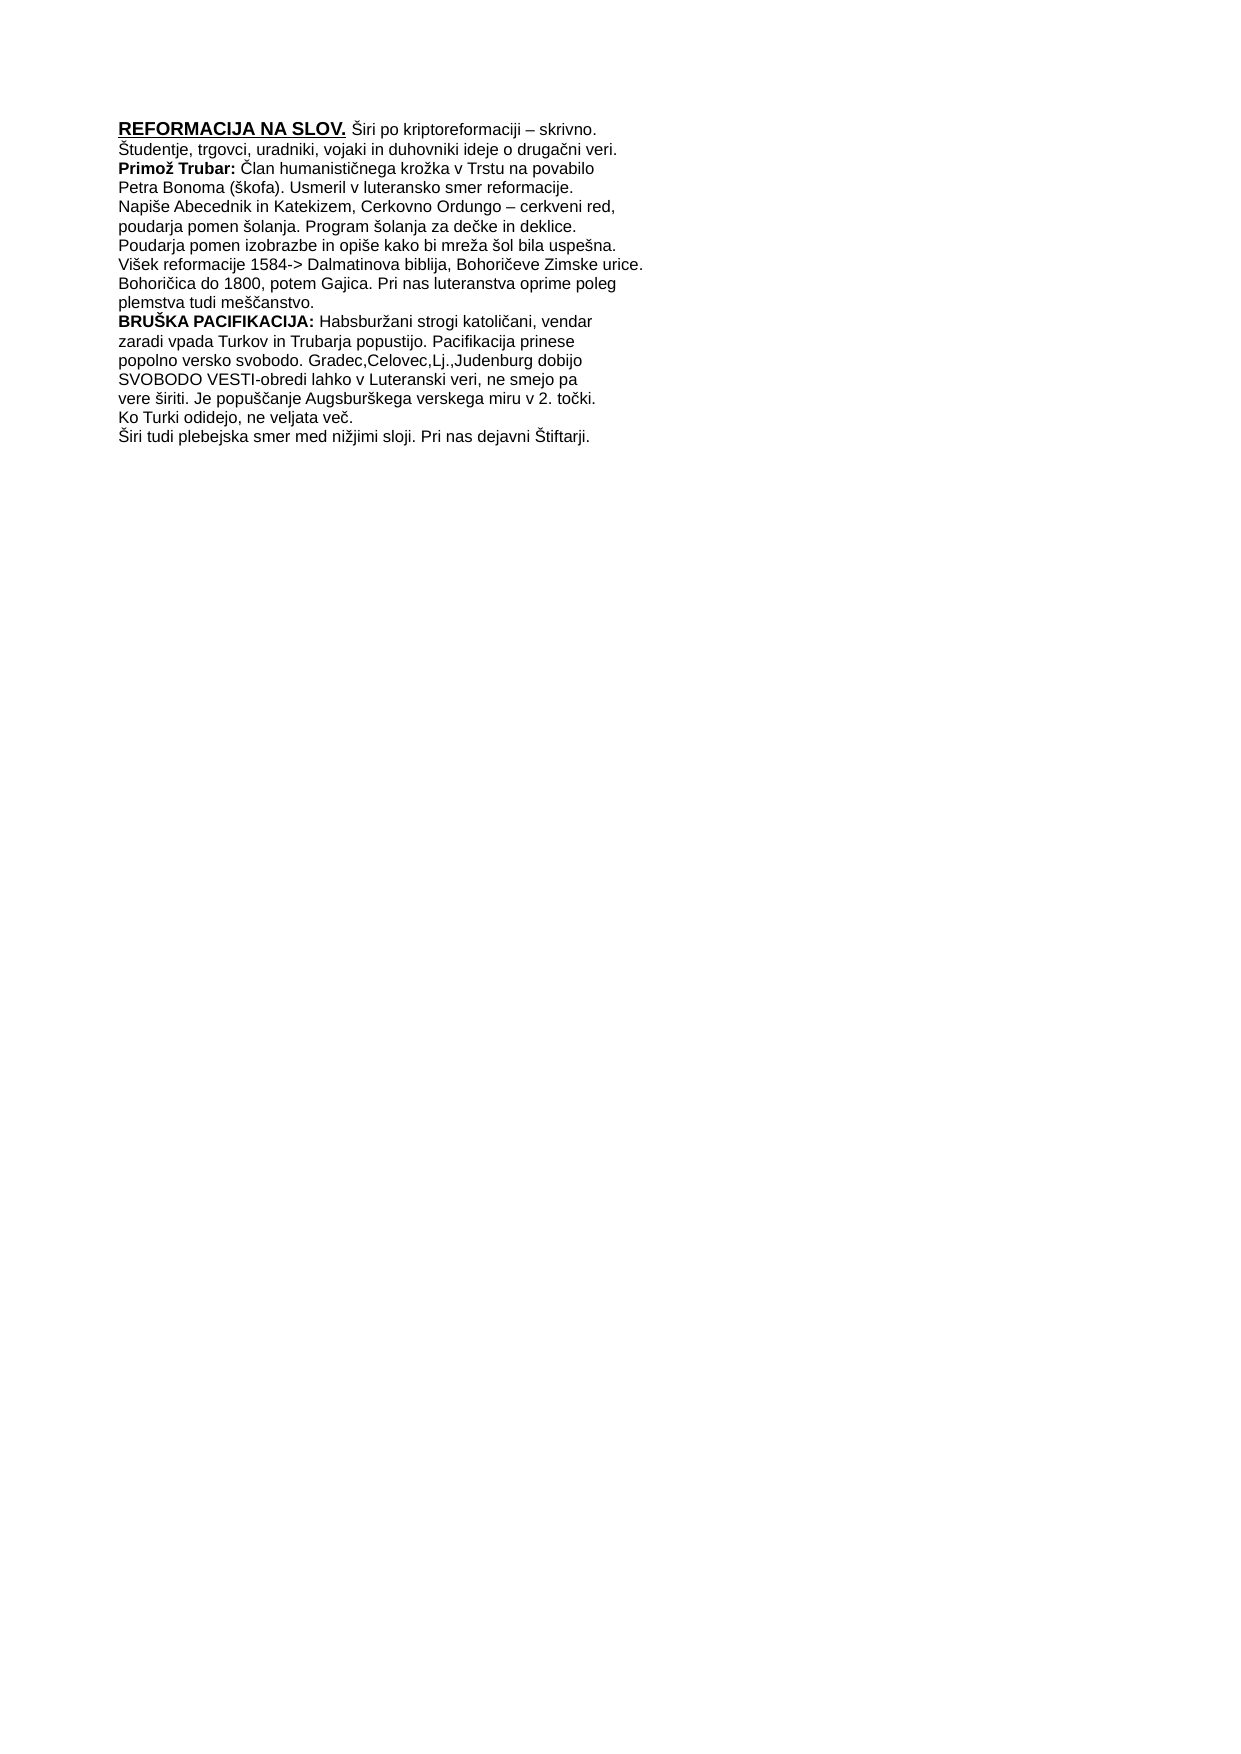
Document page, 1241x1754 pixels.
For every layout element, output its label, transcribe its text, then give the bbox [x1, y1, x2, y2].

text Petra Bonoma (škofa). Usmeril v luteransko smer reformacije. [118, 178, 1122, 197]
text REFORMACIJA NA SLOV. Širi po kriptoreformaciji – skrivno. [118, 118, 1122, 140]
text Višek reformacije 1584-> Dalmatinova biblija, Bohoričeve Zimske urice. [118, 255, 1122, 274]
text Širi tudi plebejska smer med nižjimi sloji. Pri nas dejavni Štiftarji. [118, 427, 1122, 446]
text Napiše Abecednik in Katekizem, Cerkovno Ordungo – cerkveni red, [118, 197, 1122, 216]
text Bohoričica do 1800, potem Gajica. Pri nas luteranstva oprime poleg [118, 274, 1122, 293]
text plemstva tudi meščanstvo. [118, 293, 1122, 312]
text popolno versko svobodo. Gradec,Celovec,Lj.,Judenburg dobijo [118, 351, 1122, 370]
text vere širiti. Je popuščanje Augsburškega verskega miru v 2. točki. [118, 389, 1122, 408]
text Poudarja pomen izobrazbe in opiše kako bi mreža šol bila uspešna. [118, 236, 1122, 255]
text BRUŠKA PACIFIKACIJA: Habsburžani strogi katoličani, vendar [118, 312, 1122, 331]
text Ko Turki odidejo, ne veljata več. [118, 408, 1122, 427]
text Primož Trubar: Član humanističnega krožka v Trstu na povabilo [118, 159, 1122, 178]
text SVOBODO VESTI-obredi lahko v Luteranski veri, ne smejo pa [118, 370, 1122, 389]
text poudarja pomen šolanja. Program šolanja za dečke in deklice. [118, 216, 1122, 236]
text zaradi vpada Turkov in Trubarja popustijo. Pacifikacija prinese [118, 331, 1122, 351]
text Študentje, trgovci, uradniki, vojaki in duhovniki ideje o drugačni veri. [118, 140, 1122, 159]
